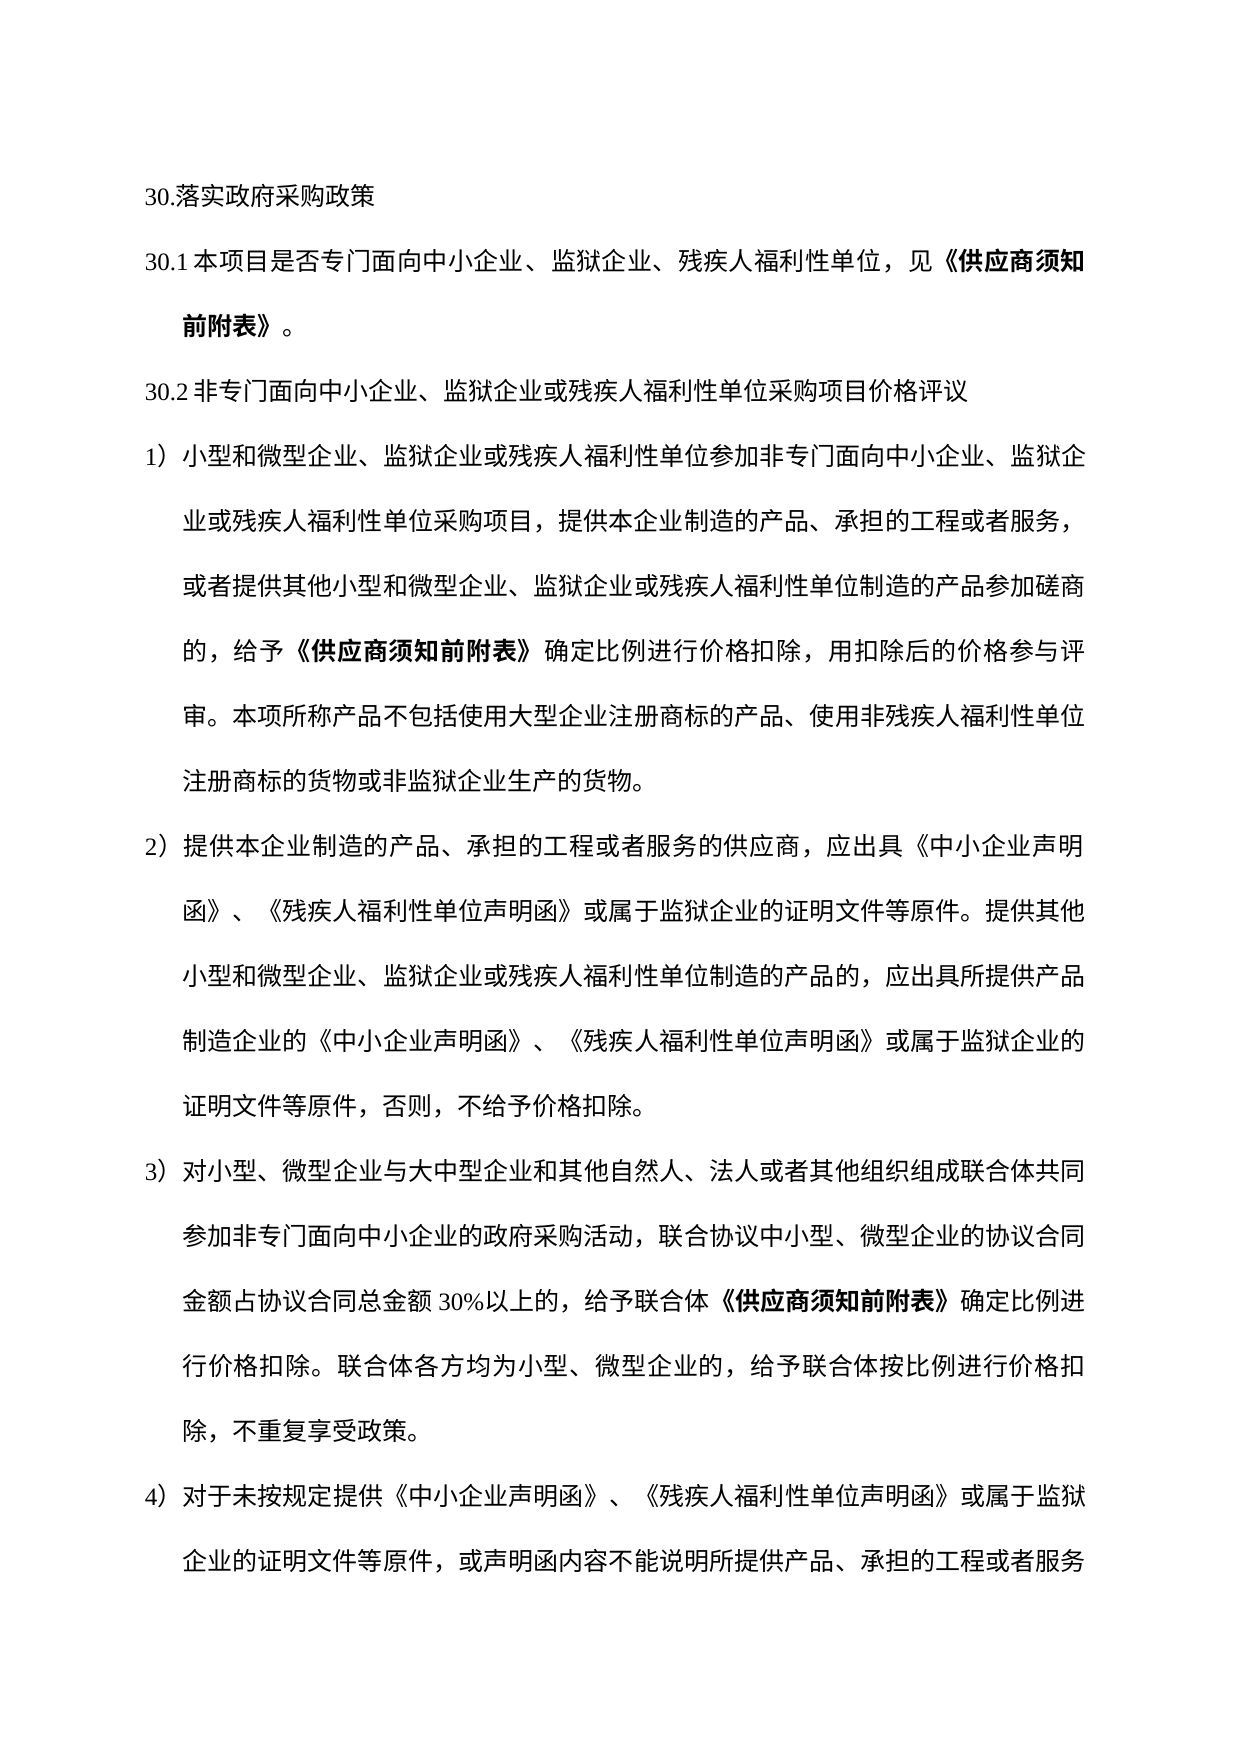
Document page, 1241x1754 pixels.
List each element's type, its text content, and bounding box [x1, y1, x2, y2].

text 2）提供本企业制造的产品、承担的工程或者服务的供应商，应出具《中小企业声明函》、《残疾人福利性单位声明函》或属于监狱企业的证明文件等原件。提供其他小型和微型企业、监狱企业或残疾人福利性单位制造的产品的，应出具所提供产品制造企业的《中小企业声明函》、《残疾人福利性单位声明函》或属于监狱企业的证明文件等原件，否则，不给予价格扣除。 [144, 812, 1086, 1137]
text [144, 1462, 1086, 1592]
text 30.2非专门面向中小企业、监狱企业或残疾人福利性单位采购项目价格评议 [144, 357, 1086, 422]
text 3）对小型、微型企业与大中型企业和其他自然人、法人或者其他组织组成联合体共同参加非专门面向中小企业的政府采购活动，联合协议中小型、微型企业的协议合同金额占协议合同总金额30%以上的，给予联合体《供应商须知前附表》确定比例进行价格扣除。联合体各方均为小型、微型企业的，给予联合体按比例进行价格扣除，不重复享受政策。 [144, 1137, 1086, 1462]
text 1）小型和微型企业、监狱企业或残疾人福利性单位参加非专门面向中小企业、监狱企业或残疾人福利性单位采购项目，提供本企业制造的产品、承担的工程或者服务，或者提供其他小型和微型企业、监狱企业或残疾人福利性单位制造的产品参加磋商的，给予《供应商须知前附表》确定比例进行价格扣除，用扣除后的价格参与评审。本项所称产品不包括使用大型企业注册商标的产品、使用非残疾人福利性单位注册商标的货物或非监狱企业生产的货物。 [144, 422, 1086, 812]
list 30.落实政府采购政策 [144, 162, 1086, 227]
text 30.1本项目是否专门面向中小企业、监狱企业、残疾人福利性单位，见《供应商须知前附表》。 [144, 227, 1086, 357]
